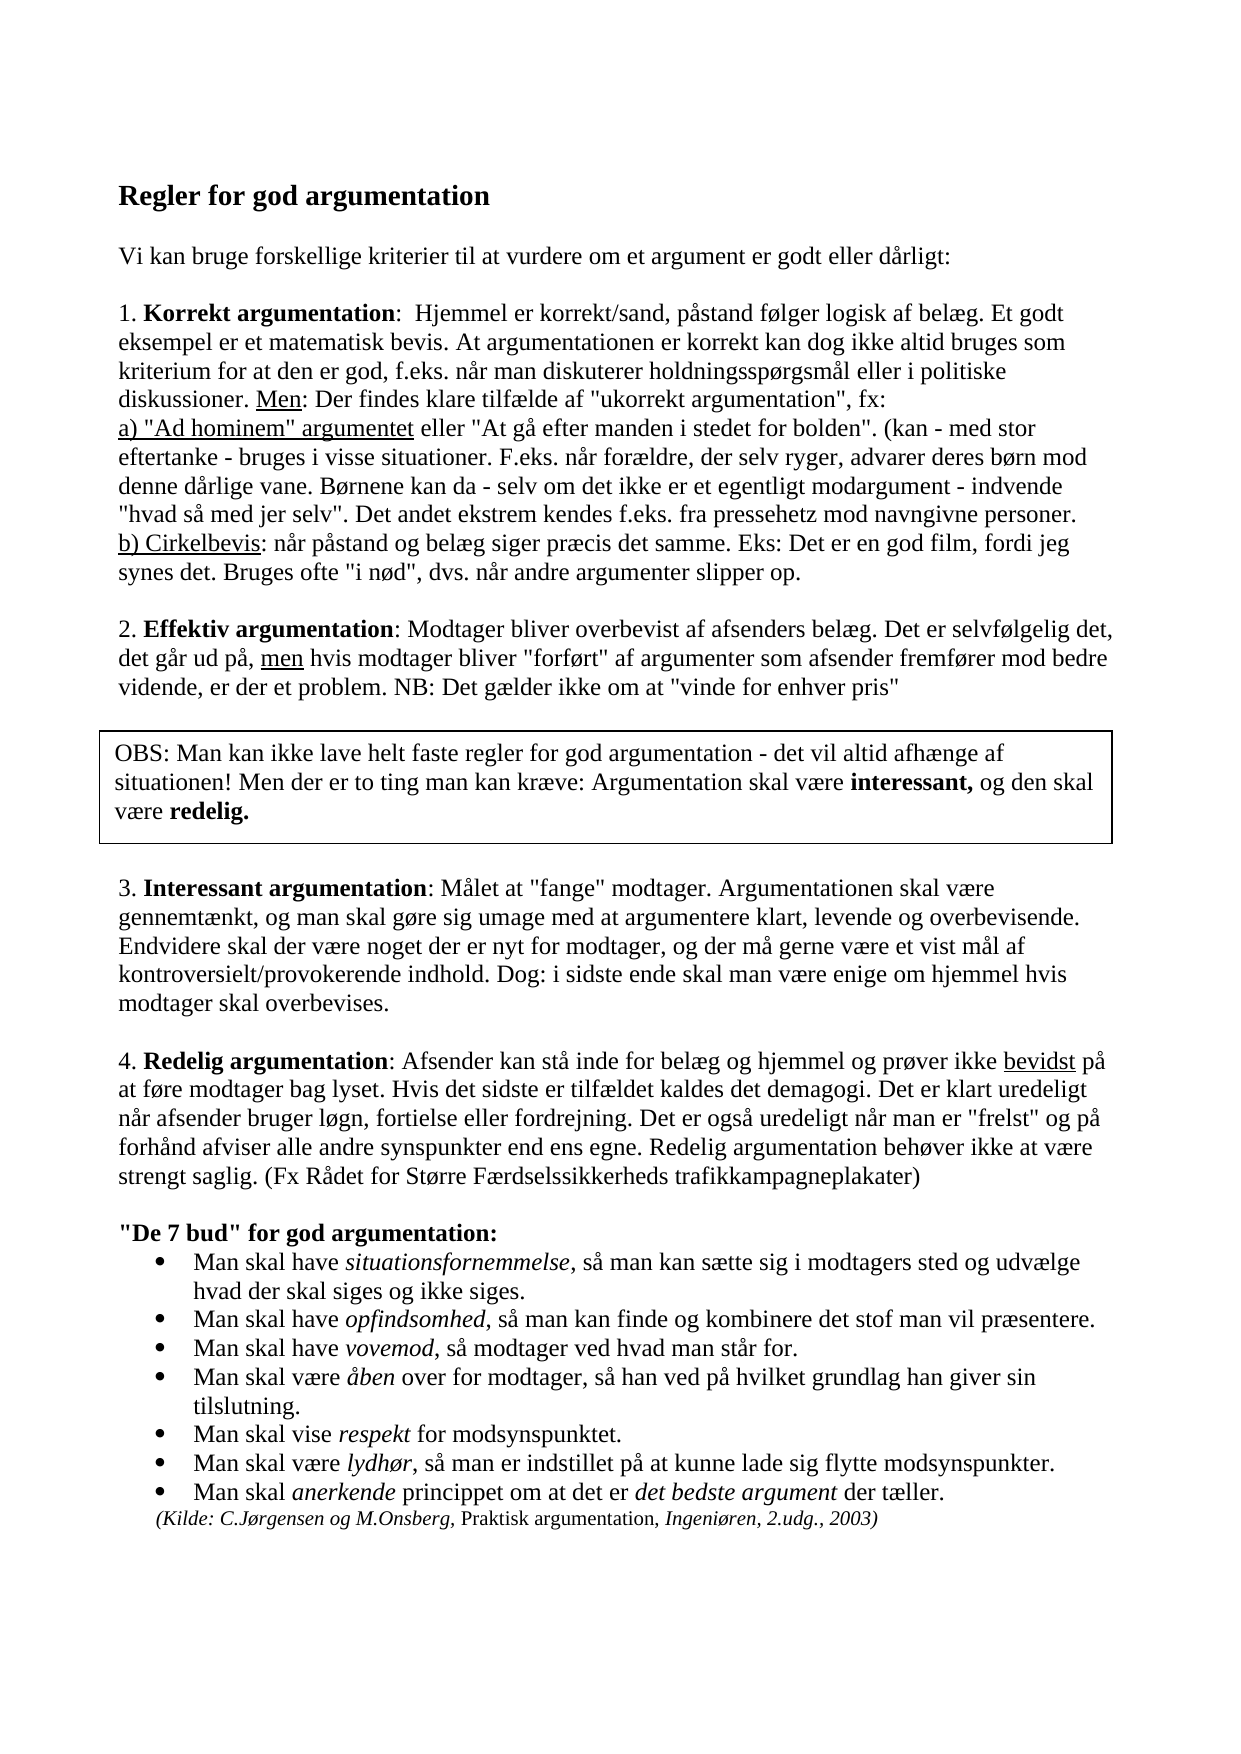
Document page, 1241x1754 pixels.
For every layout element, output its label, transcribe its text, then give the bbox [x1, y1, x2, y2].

list Man skal være åben over for modtager, så han ved på hvilket grundlag han giver sin tilslutning. [156, 1362, 1122, 1419]
text a) "Ad hominem" argumentet eller "At gå efter manden i stedet for bolden". (kan - med stor eftertanke - bruges i visse situationer. F.eks. når forældre, der selv ryger, advarer deres børn mod denne dårlige vane. Børnene kan da - selv om det ikke er et egentligt modargument - indvende "hvad så med jer selv". Det andet ekstrem kendes f.eks. fra pressehetz mod navngivne personer. [118, 413, 1122, 528]
text 1. Korrekt argumentation: Hjemmel er korrekt/sand, påstand følger logisk af belæg. Et godt eksempel er et matematisk bevis. At argumentationen er korrekt kan dog ikke altid bruges som kriterium for at den er god, f.eks. når man diskuterer holdningsspørgsmål eller i politiske diskussioner. Men: Der findes klare tilfælde af "ukorrekt argumentation", fx: [118, 298, 1122, 413]
text 4. Redelig argumentation: Afsender kan stå inde for belæg og hjemmel og prøver ikke bevidst på at føre modtager bag lyset. Hvis det sidste er tilfældet kaldes det demagogi. Det er klart uredeligt når afsender bruger løgn, fortielse eller fordrejning. Det er også uredeligt når man er "frelst" og på forhånd afviser alle andre synspunkter end ens egne. Redelig argumentation behøver ikke at være strengt saglig. (Fx Rådet for Større Færdselssikkerheds trafikkampagneplakater) [118, 1046, 1122, 1189]
text Endvidere skal der være noget der er nyt for modtager, og der må gerne være et vist mål af kontroversielt/provokerende indhold. Dog: i sidste ende skal man være enige om hjemmel hvis modtager skal overbevises. [118, 931, 1122, 1017]
text b) Cirkelbevis: når påstand og belæg siger præcis det samme. Eks: Det er en god film, fordi jeg synes det. Bruges ofte "i nød", dvs. når andre argumenter slipper op. [118, 528, 1122, 586]
list Man skal vise respekt for modsynspunktet. [156, 1419, 1122, 1448]
text 2. Effektiv argumentation: Modtager bliver overbevist af afsenders belæg. Det er selvfølgelig det, det går ud på, men hvis modtager bliver "forført" af argumenter som afsender fremfører mod bedre vidende, er der et problem. NB: Det gælder ikke om at "vinde for enhver pris" [118, 614, 1122, 701]
text Regler for god argumentation [118, 178, 1122, 212]
text Vi kan bruge forskellige kriterier til at vurdere om et argument er godt eller dårligt: [118, 241, 1122, 269]
list Man skal være lydhør, så man er indstillet på at kunne lade sig flytte modsynspunkter. [156, 1448, 1122, 1477]
list Man skal have vovemod, så modtager ved hvad man står for. [156, 1333, 1122, 1362]
text "De 7 bud" for god argumentation: [118, 1218, 1122, 1247]
list Man skal have situationsfornemmelse, så man kan sætte sig i modtagers sted og udvælge hvad der skal siges og ikke siges. [156, 1247, 1122, 1304]
text (Kilde: C.Jørgensen og M.Onsberg, Praktisk argumentation, Ingeniøren, 2.udg., 2003) [156, 1506, 1122, 1530]
text 3. Interessant argumentation: Målet at "fange" modtager. Argumentationen skal være gennemtænkt, og man skal gøre sig umage med at argumentere klart, levende og overbevisende. [118, 873, 1122, 931]
list Man skal anerkende princippet om at det er det bedste argument der tæller. [156, 1477, 1122, 1506]
list Man skal have opfindsomhed, så man kan finde og kombinere det stof man vil præsentere. [156, 1304, 1122, 1333]
